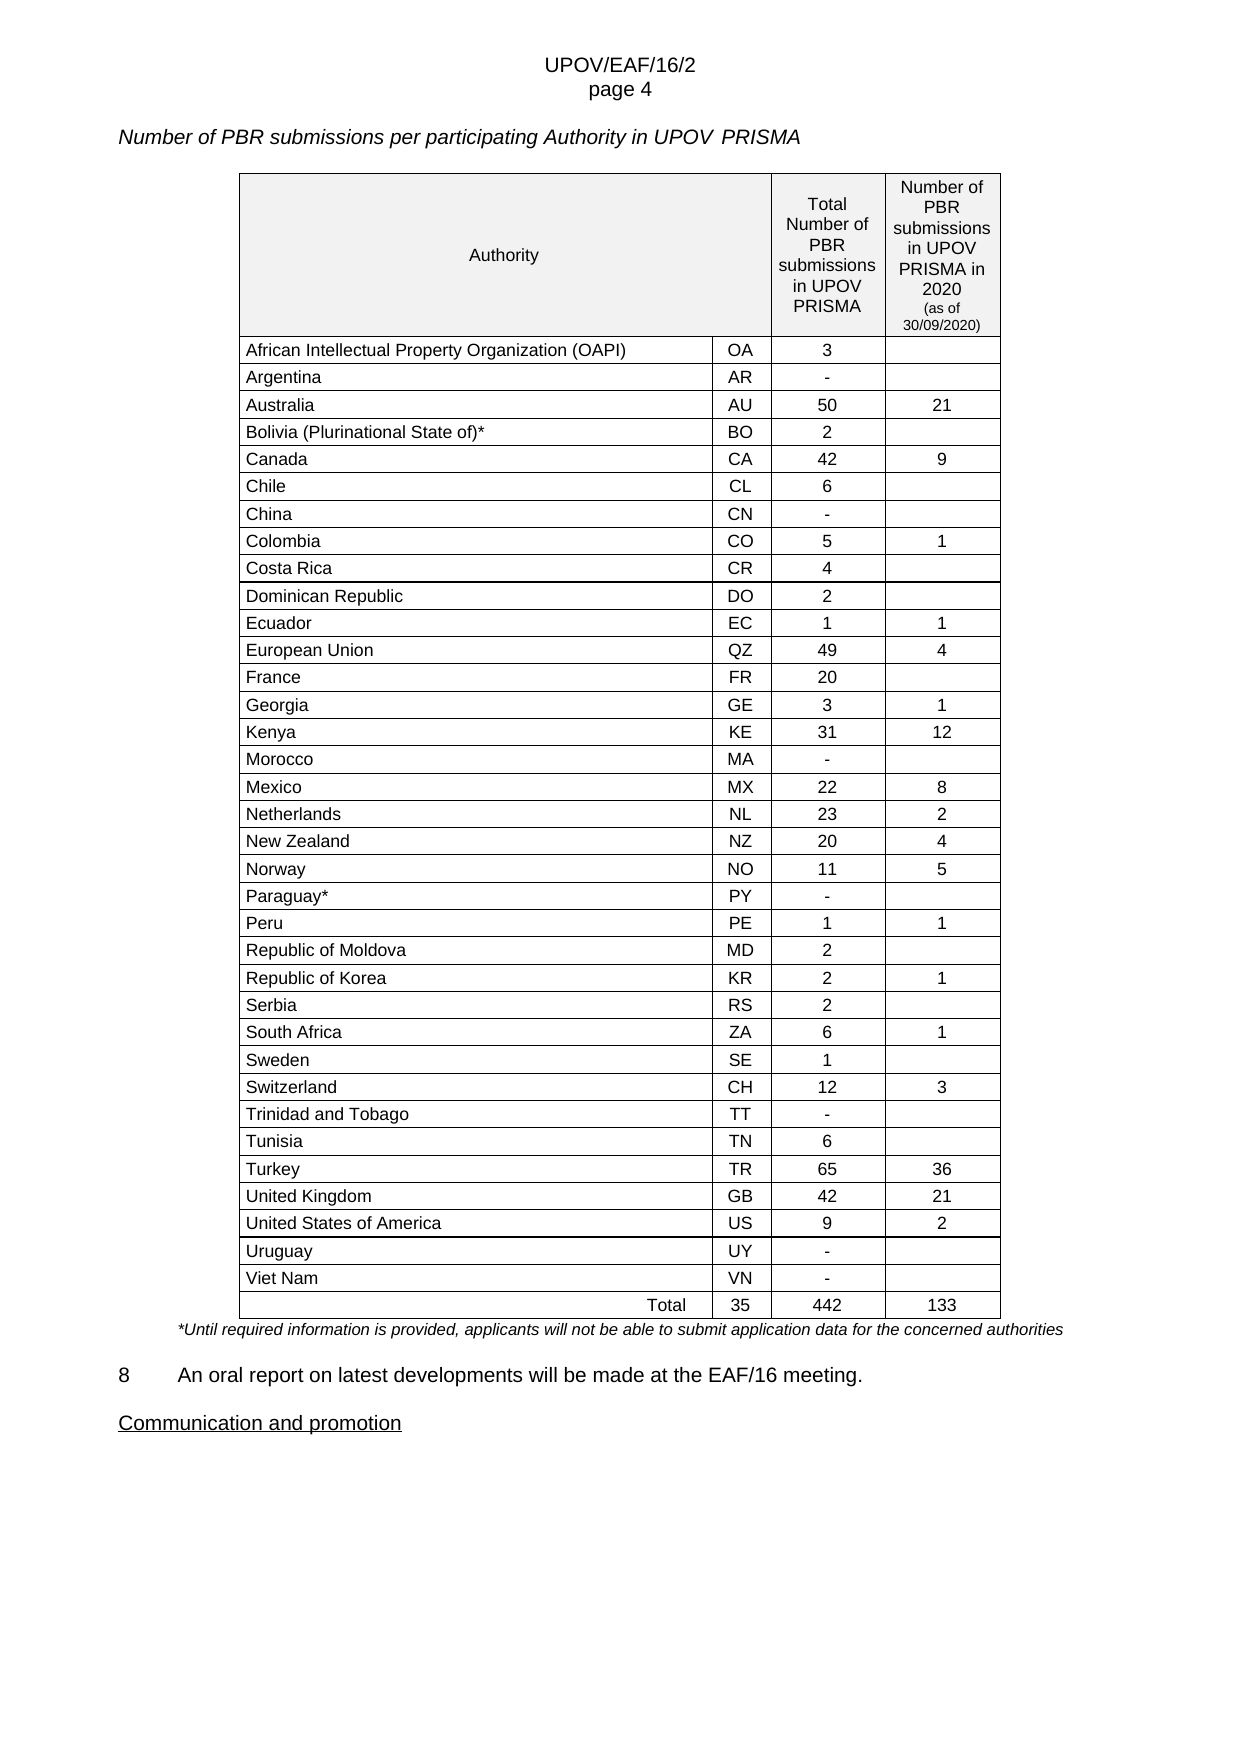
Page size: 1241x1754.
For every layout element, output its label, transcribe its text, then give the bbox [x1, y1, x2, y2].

table_cell Turkey [240, 1156, 712, 1182]
table_cell 9 [772, 1210, 885, 1236]
table_cell - [772, 1101, 885, 1127]
table_cell [886, 992, 1000, 1018]
table_cell African Intellectual Property Organization (OAPI) [240, 337, 712, 363]
table_cell Canada [240, 446, 712, 472]
table_cell Republic of Moldova [240, 937, 712, 963]
table_cell [886, 1128, 1000, 1154]
table_cell 1 [886, 692, 1000, 718]
table_cell 36 [886, 1156, 1000, 1182]
table_cell 35 [713, 1292, 771, 1318]
table_cell - [772, 1238, 885, 1264]
table_cell Netherlands [240, 801, 712, 827]
table_cell 21 [886, 1183, 1000, 1209]
table_cell 20 [772, 828, 885, 854]
table_cell Argentina [240, 364, 712, 390]
table_cell MX [713, 774, 771, 800]
table_cell 1 [772, 1046, 885, 1073]
table_cell 5 [886, 855, 1000, 882]
subtitle Communication and promotion [118, 1410, 1122, 1434]
table_cell 1 [886, 1019, 1000, 1045]
table_cell TR [713, 1156, 771, 1182]
table_cell CR [713, 555, 771, 581]
table_cell 3 [886, 1074, 1000, 1100]
table_cell [886, 883, 1000, 909]
table_cell 12 [886, 719, 1000, 745]
table_cell 22 [772, 774, 885, 800]
table_cell GB [713, 1183, 771, 1209]
table_cell SE [713, 1046, 771, 1073]
table_cell 442 [772, 1292, 885, 1318]
table_cell CL [713, 473, 771, 499]
table_cell 2 [886, 1210, 1000, 1236]
table_cell [886, 364, 1000, 390]
table_cell AR [713, 364, 771, 390]
table_cell CN [713, 501, 771, 527]
table_cell 1 [886, 610, 1000, 636]
table_cell [886, 583, 1000, 609]
table_cell [886, 555, 1000, 581]
table_cell 5 [772, 528, 885, 554]
table_cell 49 [772, 637, 885, 663]
table_cell Colombia [240, 528, 712, 554]
table_cell CO [713, 528, 771, 554]
table_cell [886, 664, 1000, 691]
table_cell 2 [886, 801, 1000, 827]
table_cell OA [713, 337, 771, 363]
table_cell PE [713, 910, 771, 936]
table_cell 1 [886, 528, 1000, 554]
table_cell 133 [886, 1292, 1000, 1318]
table_cell 1 [886, 965, 1000, 991]
table_cell Australia [240, 391, 712, 418]
table_cell MD [713, 937, 771, 963]
table_cell 6 [772, 1128, 885, 1154]
table_cell QZ [713, 637, 771, 663]
table_cell Bolivia (Plurinational State of)* [240, 419, 712, 445]
table_cell 2 [772, 419, 885, 445]
table_cell 8 [886, 774, 1000, 800]
table_cell 42 [772, 446, 885, 472]
table_cell Paraguay* [240, 883, 712, 909]
table_cell 4 [772, 555, 885, 581]
table_cell Uruguay [240, 1238, 712, 1264]
table_cell US [713, 1210, 771, 1236]
table_cell 31 [772, 719, 885, 745]
table_cell Peru [240, 910, 712, 936]
table_cell BO [713, 419, 771, 445]
table_cell France [240, 664, 712, 691]
table_cell 1 [886, 910, 1000, 936]
table_cell Chile [240, 473, 712, 499]
table_cell CA [713, 446, 771, 472]
table_cell 6 [772, 473, 885, 499]
table_cell 1 [772, 610, 885, 636]
table_cell EC [713, 610, 771, 636]
table_cell South Africa [240, 1019, 712, 1045]
table_cell - [772, 364, 885, 390]
table_cell NZ [713, 828, 771, 854]
table_cell 42 [772, 1183, 885, 1209]
table_cell United States of America [240, 1210, 712, 1236]
table_header Total Number of PBR submissions in UPOV PRISMA [772, 174, 885, 336]
table_cell GE [713, 692, 771, 718]
table_cell NL [713, 801, 771, 827]
table_cell Serbia [240, 992, 712, 1018]
table_cell China [240, 501, 712, 527]
table_cell [886, 1265, 1000, 1291]
table_cell [886, 337, 1000, 363]
table_cell [886, 501, 1000, 527]
table_cell FR [713, 664, 771, 691]
table_cell European Union [240, 637, 712, 663]
table_cell 50 [772, 391, 885, 418]
table_cell - [772, 883, 885, 909]
table_cell 4 [886, 828, 1000, 854]
table_cell - [772, 746, 885, 772]
table_cell [886, 937, 1000, 963]
table_cell 2 [772, 965, 885, 991]
table_cell Sweden [240, 1046, 712, 1073]
table_cell CH [713, 1074, 771, 1100]
table_cell 65 [772, 1156, 885, 1182]
table_cell 2 [772, 583, 885, 609]
table_cell [886, 1238, 1000, 1264]
text An oral report on latest developments will be made at the EAF/16 meeting. [118, 1362, 1122, 1386]
table_cell Tunisia [240, 1128, 712, 1154]
table_header Number of PBR submissions in UPOV PRISMA in 2020 (as of 30/09/2020) [886, 174, 1000, 336]
table_cell Kenya [240, 719, 712, 745]
table_cell NO [713, 855, 771, 882]
table_cell Ecuador [240, 610, 712, 636]
table_cell 2 [772, 992, 885, 1018]
table_cell New Zealand [240, 828, 712, 854]
table_cell - [772, 1265, 885, 1291]
table_cell Switzerland [240, 1074, 712, 1100]
table_cell Morocco [240, 746, 712, 772]
table_cell PY [713, 883, 771, 909]
table_cell 20 [772, 664, 885, 691]
table_cell 11 [772, 855, 885, 882]
table_cell MA [713, 746, 771, 772]
table_cell TT [713, 1101, 771, 1127]
table_cell Total [240, 1292, 712, 1318]
table_cell ZA [713, 1019, 771, 1045]
table_cell Costa Rica [240, 555, 712, 581]
table_cell KE [713, 719, 771, 745]
table_cell Norway [240, 855, 712, 882]
text *Until required information is provided, applicants will not be able to submit application data for the concerned authorities [177, 1319, 1122, 1338]
subtitle Number of PBR submissions per participating Authority in UPOV PRISMA [118, 125, 1122, 149]
table_cell [886, 473, 1000, 499]
table_cell [886, 419, 1000, 445]
table_cell 21 [886, 391, 1000, 418]
table_cell 9 [886, 446, 1000, 472]
table_cell 12 [772, 1074, 885, 1100]
table_cell - [772, 501, 885, 527]
table_cell 2 [772, 937, 885, 963]
table_cell TN [713, 1128, 771, 1154]
table_cell Trinidad and Tobago [240, 1101, 712, 1127]
table_cell 23 [772, 801, 885, 827]
table_cell United Kingdom [240, 1183, 712, 1209]
table_cell [886, 1101, 1000, 1127]
table_cell RS [713, 992, 771, 1018]
table_header Authority [240, 174, 771, 336]
table_cell [886, 1046, 1000, 1073]
table_cell 3 [772, 692, 885, 718]
table_cell 4 [886, 637, 1000, 663]
table_cell UY [713, 1238, 771, 1264]
table_cell Viet Nam [240, 1265, 712, 1291]
table_cell Mexico [240, 774, 712, 800]
table_cell Dominican Republic [240, 583, 712, 609]
table_cell KR [713, 965, 771, 991]
table_cell VN [713, 1265, 771, 1291]
table_cell 1 [772, 910, 885, 936]
table_cell 6 [772, 1019, 885, 1045]
table_cell 3 [772, 337, 885, 363]
table_cell Republic of Korea [240, 965, 712, 991]
table_cell [886, 746, 1000, 772]
table_cell AU [713, 391, 771, 418]
table_cell DO [713, 583, 771, 609]
table_cell Georgia [240, 692, 712, 718]
